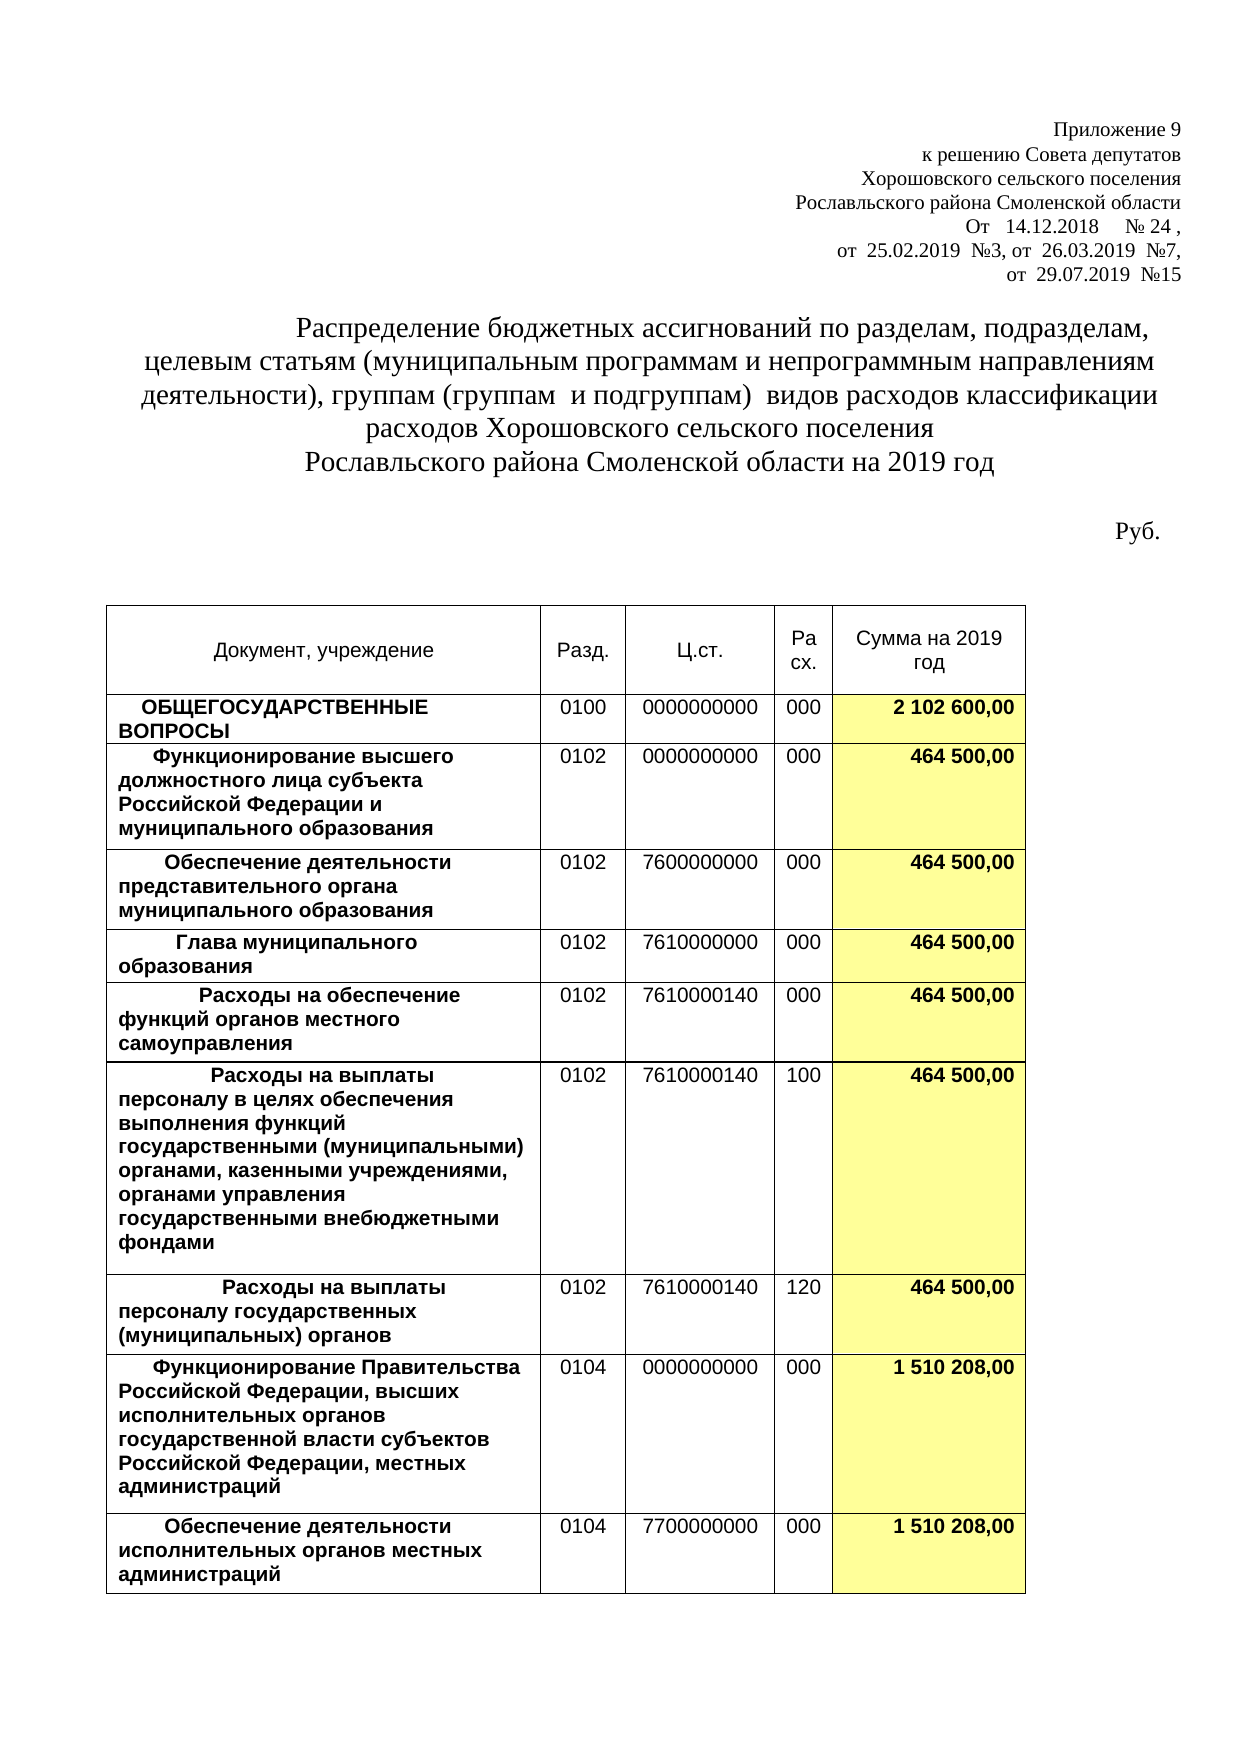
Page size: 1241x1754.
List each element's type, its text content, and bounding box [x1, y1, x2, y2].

table_cell Обеспечение деятельности исполнительных органов местных администраций [107, 1514, 540, 1593]
text Рославльского района Смоленской области на 2019 год [118, 444, 1181, 478]
table_cell Глава муниципального образования [107, 930, 540, 982]
table_header Расх. [775, 606, 832, 694]
table_cell 000 [775, 850, 832, 928]
table_cell 0000000000 [626, 695, 774, 743]
table_cell 0000000000 [626, 744, 774, 849]
table_cell 000 [775, 983, 832, 1061]
table_cell 7610000140 [626, 1275, 774, 1353]
table_cell 0104 [541, 1514, 625, 1593]
table_cell 000 [775, 1514, 832, 1593]
table_cell 7610000140 [626, 1063, 774, 1274]
text От 14.12.2018 № 24 , [118, 214, 1181, 238]
table_cell 1 510 208,00 [833, 1355, 1025, 1513]
table_cell 464 500,00 [833, 744, 1025, 849]
table_cell 464 500,00 [833, 1063, 1025, 1274]
table_cell 0102 [541, 1063, 625, 1274]
table_cell ОБЩЕГОСУДАРСТВЕННЫЕ ВОПРОСЫ [107, 695, 540, 743]
table_cell 0102 [541, 983, 625, 1061]
table_cell 100 [775, 1063, 832, 1274]
text к решению Совета депутатов [118, 141, 1181, 166]
table_cell 7610000000 [626, 930, 774, 982]
table_header Разд. [541, 606, 625, 694]
table_cell 000 [775, 744, 832, 849]
table_cell 1 510 208,00 [833, 1514, 1025, 1593]
text от 25.02.2019 №3, от 26.03.2019 №7, [118, 238, 1181, 262]
table_cell 0102 [541, 850, 625, 928]
table_cell 0100 [541, 695, 625, 743]
table_cell Функционирование Правительства Российской Федерации, высших исполнительных органов государственной власти субъектов Российской Федерации, местных администраций [107, 1355, 540, 1513]
table_header Документ, учреждение [107, 606, 540, 694]
table_cell 7600000000 [626, 850, 774, 928]
table_cell 000 [775, 695, 832, 743]
table_cell 464 500,00 [833, 850, 1025, 928]
text от 29.07.2019 №15 [118, 262, 1181, 286]
table_cell 7700000000 [626, 1514, 774, 1593]
table_header Ц.ст. [626, 606, 774, 694]
table_cell 000 [775, 1355, 832, 1513]
table_cell 120 [775, 1275, 832, 1353]
table_cell 0102 [541, 930, 625, 982]
text Приложение 9 [118, 117, 1181, 141]
text Руб. [118, 516, 1181, 545]
table_header Сумма на 2019 год [833, 606, 1025, 694]
text Хорошовского сельского поселения [118, 166, 1181, 189]
table_cell 464 500,00 [833, 1275, 1025, 1353]
table_cell Расходы на выплаты персоналу государственных (муниципальных) органов [107, 1275, 540, 1353]
text Рославльского района Смоленской области [118, 189, 1181, 214]
table_cell 0102 [541, 1275, 625, 1353]
table_cell 0104 [541, 1355, 625, 1513]
table_cell 464 500,00 [833, 930, 1025, 982]
table_cell 0000000000 [626, 1355, 774, 1513]
table_cell Функционирование высшего должностного лица субъекта Российской Федерации и муниципального образования [107, 744, 540, 849]
table_cell 2 102 600,00 [833, 695, 1025, 743]
table_cell Обеспечение деятельности представительного органа муниципального образования [107, 850, 540, 928]
table_cell 000 [775, 930, 832, 982]
table_cell 0102 [541, 744, 625, 849]
table_cell 464 500,00 [833, 983, 1025, 1061]
text Распределение бюджетных ассигнований по разделам, подразделам, целевым статьям (муниципальным программам и непрограммным направлениям деятельности), группам (группам и подгруппам) видов расходов классификации расходов Хорошовского сельского поселения [118, 310, 1181, 444]
table_cell 7610000140 [626, 983, 774, 1061]
table_cell Расходы на обеспечение функций органов местного самоуправления [107, 983, 540, 1061]
